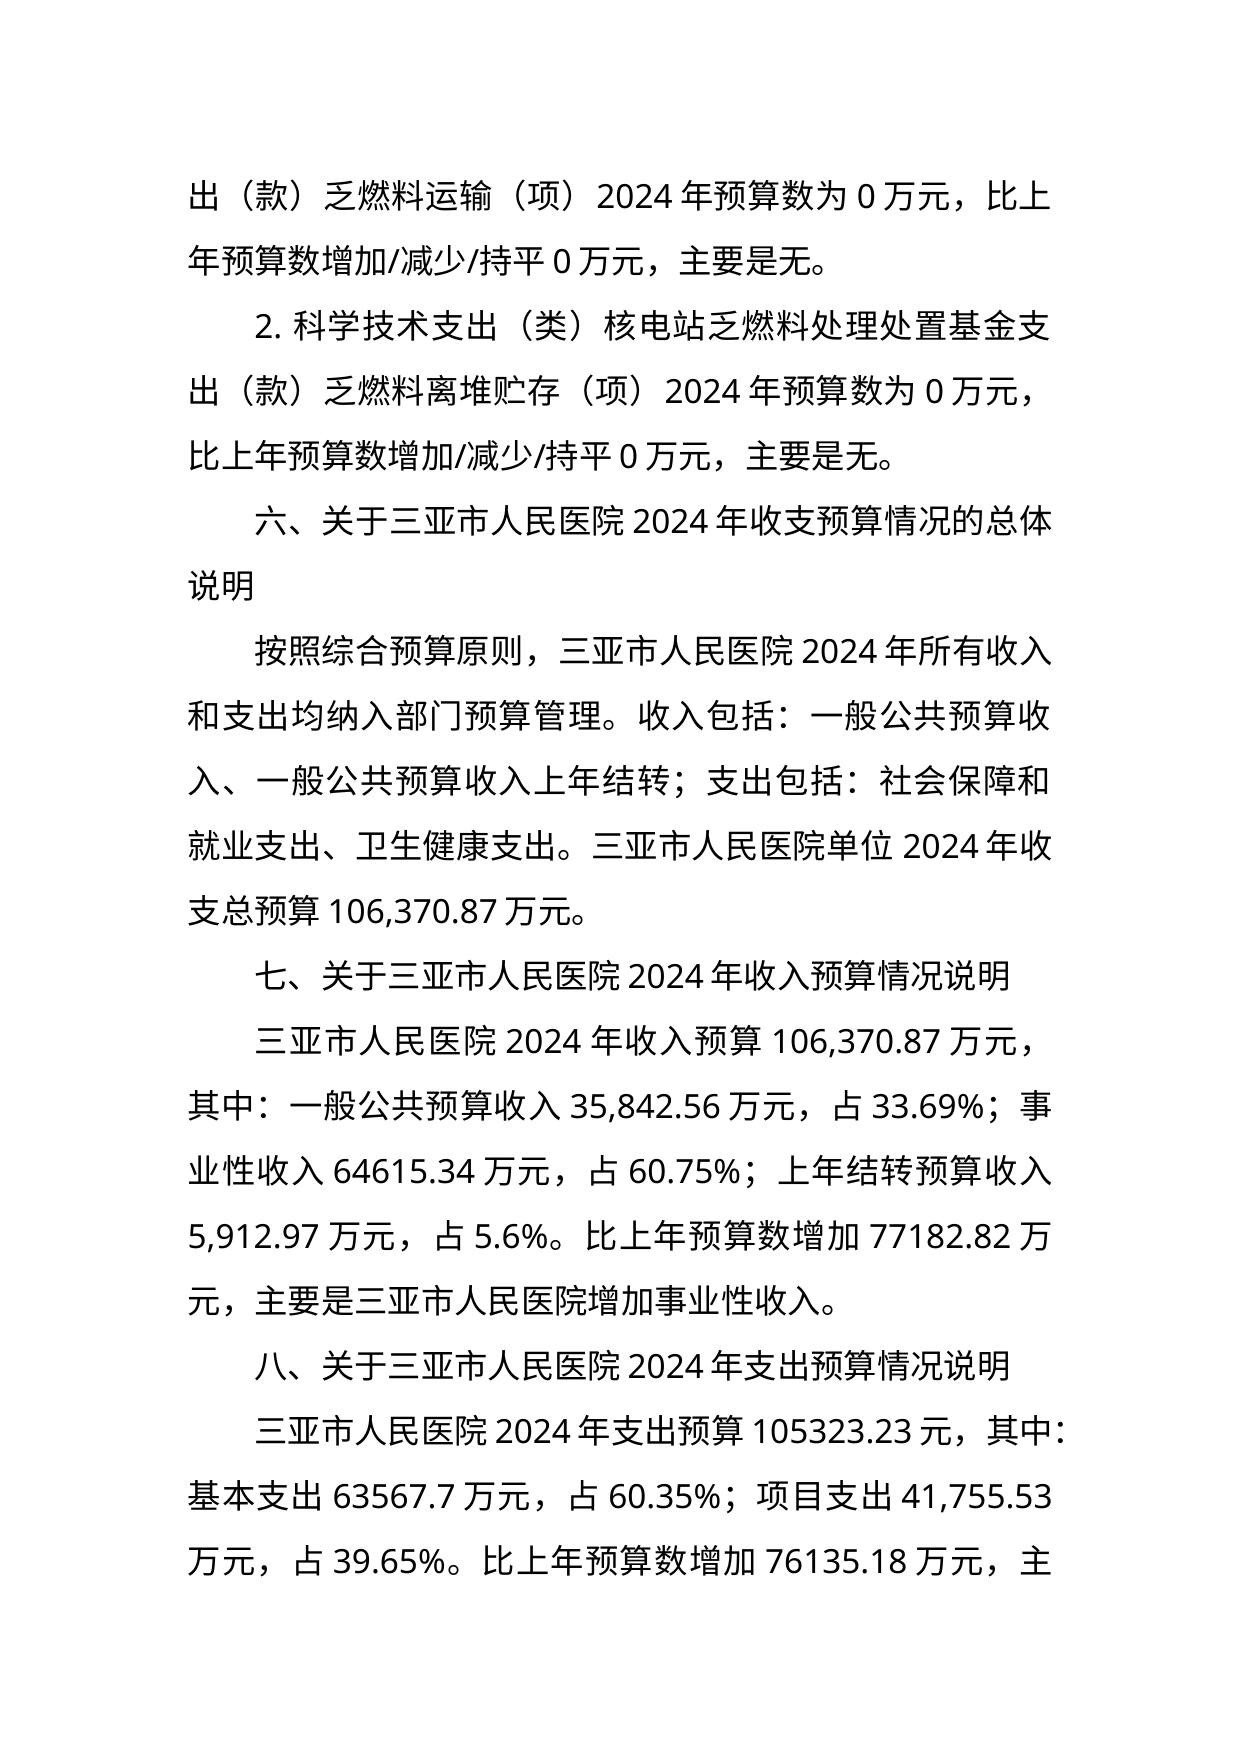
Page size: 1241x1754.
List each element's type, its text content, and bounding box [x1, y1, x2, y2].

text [187, 162, 1053, 292]
text 八、关于三亚市人民医院2024年支出预算情况说明 [187, 1332, 1053, 1397]
text 2. 科学技术支出（类）核电站乏燃料处理处置基金支出（款）乏燃料离堆贮存（项）2024年预算数为0万元，比上年预算数增加/减少/持平0万元，主要是无。 [187, 292, 1053, 487]
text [187, 1397, 1053, 1592]
text 三亚市人民医院2024年收入预算106,370.87万元，其中：一般公共预算收入35,842.56万元，占33.69%；事业性收入64615.34万元，占60.75%；上年结转预算收入5,912.97万元，占5.6%。比上年预算数增加77182.82万元，主要是三亚市人民医院增加事业性收入。 [187, 1007, 1053, 1332]
text 按照综合预算原则，三亚市人民医院2024年所有收入和支出均纳入部门预算管理。收入包括：一般公共预算收入、一般公共预算收入上年结转；支出包括：社会保障和就业支出、卫生健康支出。三亚市人民医院单位2024年收支总预算106,370.87万元。 [187, 617, 1053, 942]
text 六、关于三亚市人民医院2024年收支预算情况的总体说明 [187, 487, 1053, 617]
text 七、关于三亚市人民医院2024年收入预算情况说明 [187, 942, 1053, 1007]
